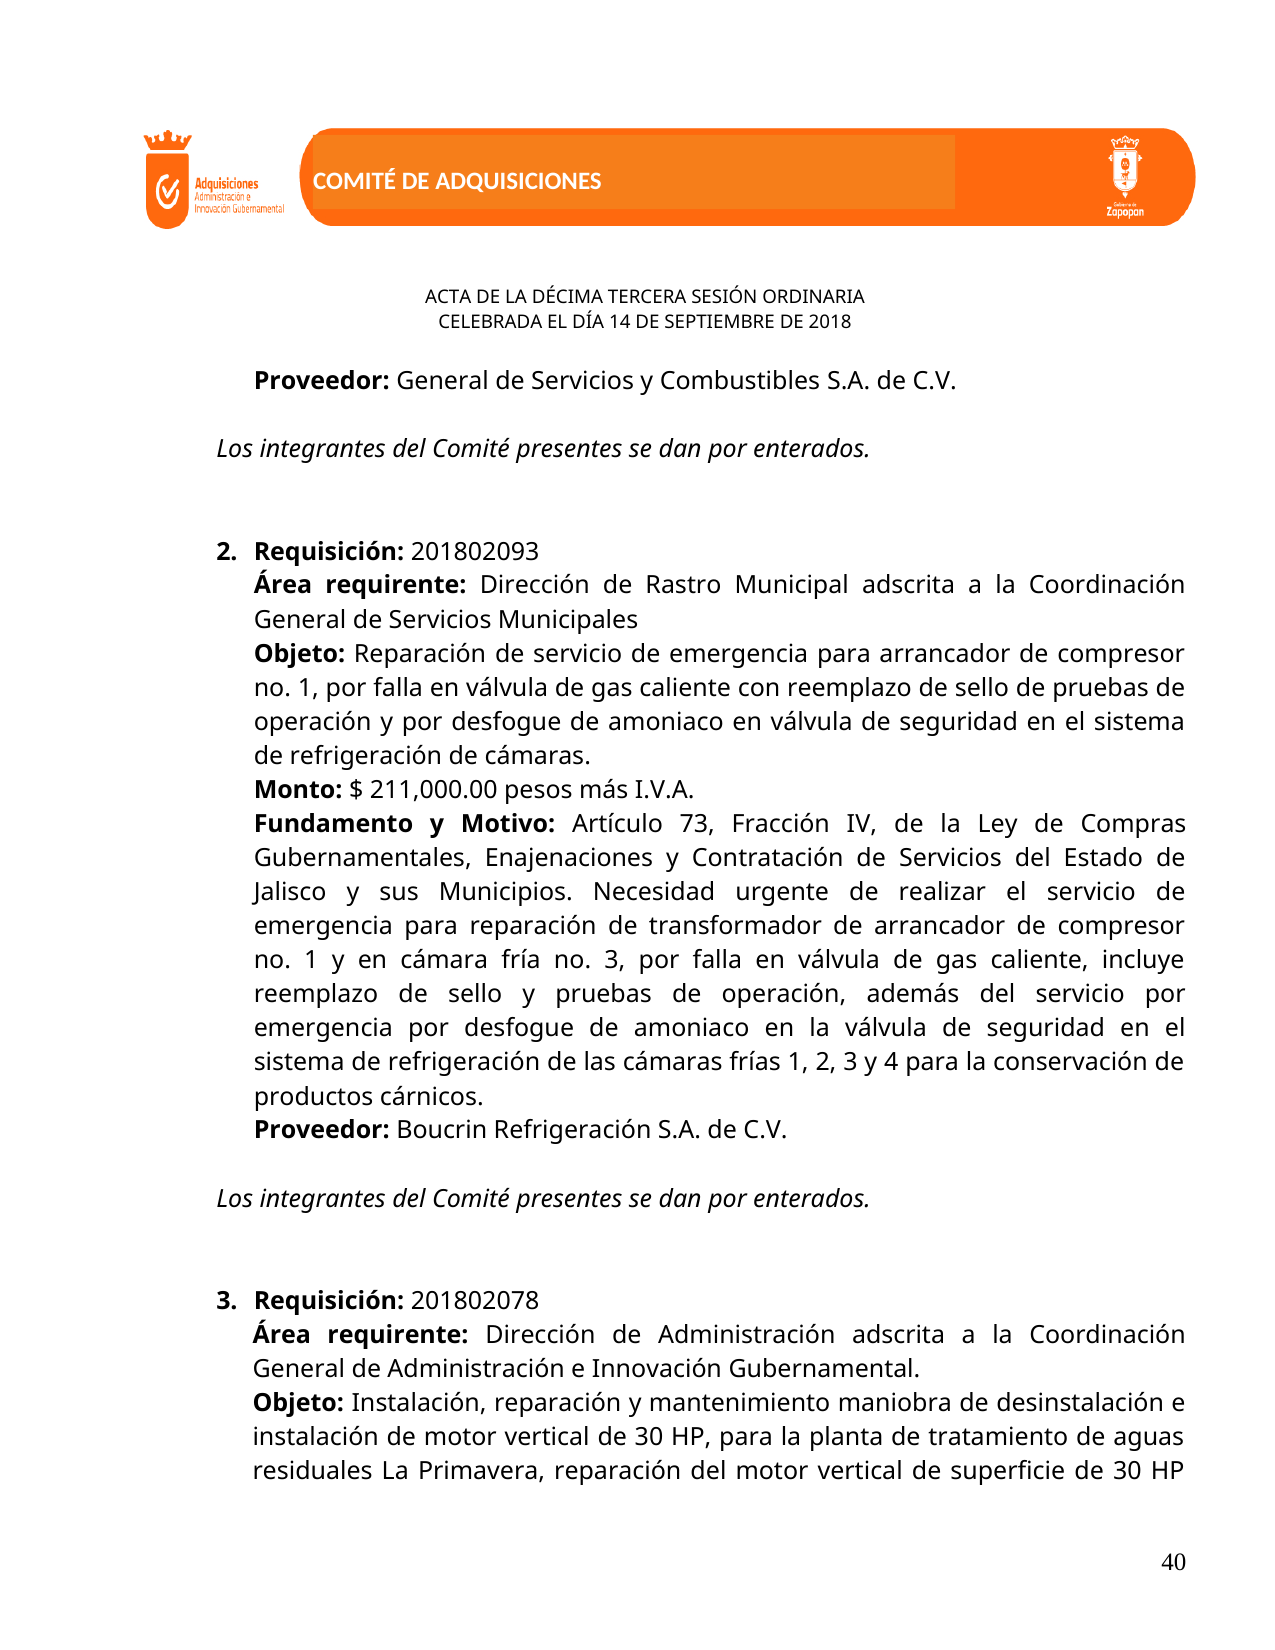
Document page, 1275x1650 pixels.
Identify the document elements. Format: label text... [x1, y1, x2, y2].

text Los integrantes del Comité presentes se dan por enterados. [216, 1180, 1186, 1214]
text Proveedor: General de Servicios y Combustibles S.A. de C.V. [253, 363, 1186, 397]
text Objeto: Reparación de servicio de emergencia para arrancador de compresor no. 1, por falla en válvula de gas caliente con reemplazo de sello de pruebas de operación y por desfogue de amoniaco en válvula de seguridad en el sistema de refrigeración de cámaras. [253, 635, 1186, 772]
text Los integrantes del Comité presentes se dan por enterados. [216, 431, 1186, 465]
list Requisición: 201802093 [216, 533, 1186, 567]
picture [103, 73, 1224, 284]
text Área requirente: Dirección de Rastro Municipal adscrita a la Coordinación General de Servicios Municipales [253, 567, 1186, 635]
list Requisición: 201802078 [216, 1282, 1186, 1317]
text Monto: $ 211,000.00 pesos más I.V.A. [253, 772, 1186, 806]
text Área requirente: Dirección de Administración adscrita a la Coordinación General de Administración e Innovación Gubernamental. [252, 1317, 1186, 1385]
text Fundamento y Motivo: Artículo 73, Fracción IV, de la Ley de Compras Gubernamentales, Enajenaciones y Contratación de Servicios del Estado de Jalisco y sus Municipios. Necesidad urgente de realizar el servicio de emergencia para reparación de transformador de arrancador de compresor no. 1 y en cámara fría no. 3, por falla en válvula de gas caliente, incluye reemplazo de sello y pruebas de operación, además del servicio por emergencia por desfogue de amoniaco en la válvula de seguridad en el sistema de refrigeración de las cámaras frías 1, 2, 3 y 4 para la conservación de productos cárnicos. [253, 806, 1186, 1112]
text Proveedor: Boucrin Refrigeración S.A. de C.V. [253, 1112, 1186, 1146]
